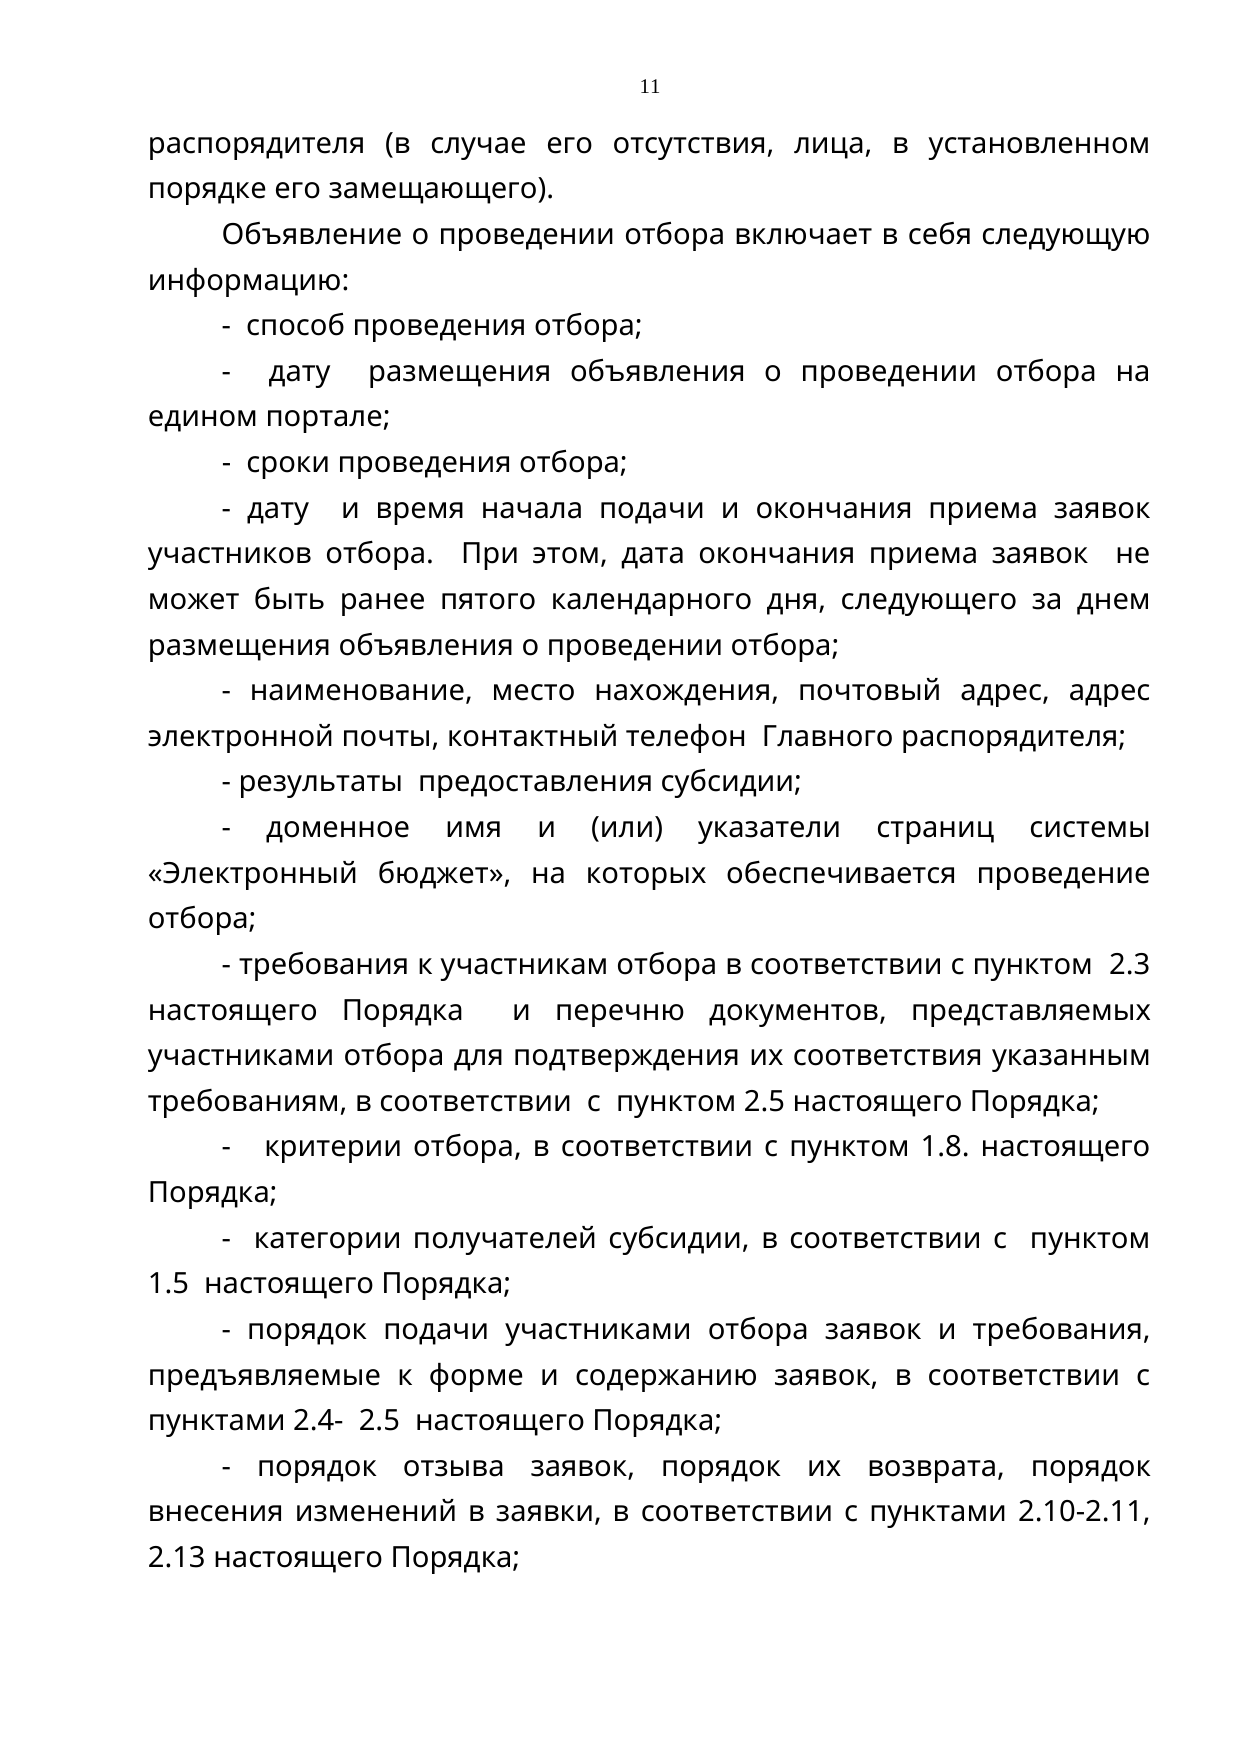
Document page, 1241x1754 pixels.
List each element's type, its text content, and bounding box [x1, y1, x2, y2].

text - дату размещения объявления о проведении отбора на едином портале; [148, 350, 1152, 435]
list - порядок отзыва заявок, порядок их возврата, порядок внесения изменений в заявки, в соответствии с пунктами 2.10-2.11, 2.13 настоящего Порядка; [148, 1445, 1152, 1576]
text - доменное имя и (или) указатели страниц системы «Электронный бюджет», на которых обеспечивается проведение отбора; [148, 806, 1152, 937]
text - критерии отбора, в соответствии с пунктом 1.8. настоящего Порядка; [148, 1126, 1152, 1211]
text Объявление о проведении отбора включает в себя следующую информацию: [148, 213, 1152, 298]
text - требования к участникам отбора в соответствии с пунктом 2.3 настоящего Порядка и перечню документов, представляемых участниками отбора для подтверждения их соответствия указанным требованиям, в соответствии с пунктом 2.5 настоящего Порядка; [148, 943, 1152, 1120]
text - наименование, место нахождения, почтовый адрес, адрес электронной почты, контактный телефон Главного распорядителя; [148, 669, 1152, 755]
text - способ проведения отбора; [148, 304, 1152, 344]
text - результаты предоставления субсидии; [148, 761, 1152, 800]
text - порядок подачи участниками отбора заявок и требования, предъявляемые к форме и содержанию заявок, в соответствии с пунктами 2.4- 2.5 настоящего Порядка; [148, 1308, 1152, 1439]
text - категории получателей субсидии, в соответствии с пунктом 1.5 настоящего Порядка; [148, 1217, 1152, 1302]
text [148, 122, 1152, 207]
text - дату и время начала подачи и окончания приема заявок участников отбора. При этом, дата окончания приема заявок не может быть ранее пятого календарного дня, следующего за днем размещения объявления о проведении отбора; [148, 487, 1152, 663]
list - сроки проведения отбора; [222, 441, 1152, 481]
